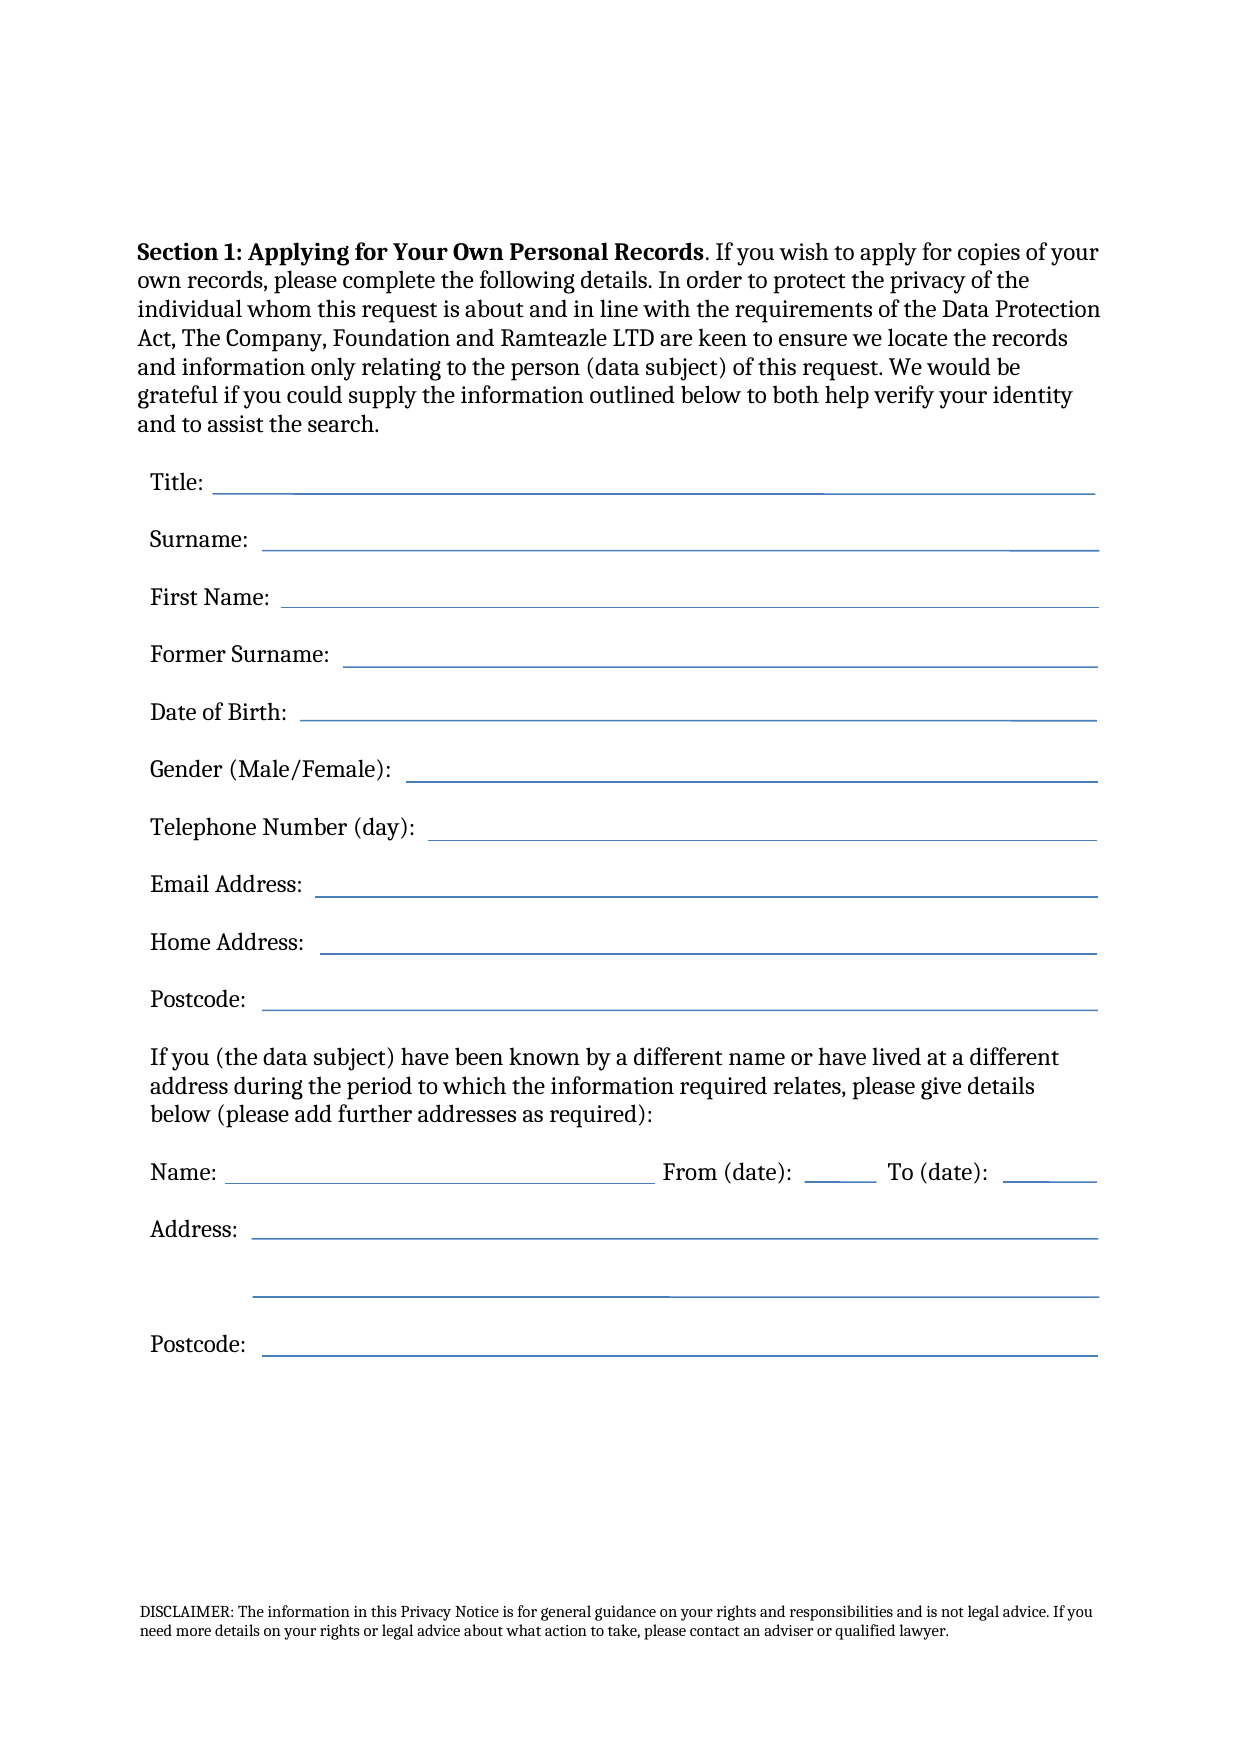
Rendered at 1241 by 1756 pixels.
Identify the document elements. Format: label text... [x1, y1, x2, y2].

text Date of Birth: [150, 698, 993, 727]
text First Name: [150, 583, 993, 612]
text Home Address: [150, 928, 993, 957]
text Former Surname: [150, 640, 993, 669]
text If you (the data subject) have been known by a different name or have lived at a different address during the period to which the information required relates, please give details below (please add further addresses as required): [150, 1043, 1084, 1129]
text Gender (Male/Female): [150, 755, 993, 784]
text Postcode: [150, 1330, 1084, 1359]
text Address: [150, 1215, 1084, 1244]
text Name: From (date): To (date): [150, 1158, 1084, 1187]
text Section 1: Applying for Your Own Personal Records. If you wish to apply for copies of your own records, please complete the following details. In order to protect the privacy of the individual whom this request is about and in line with the requirements of the Data Protection Act, The Company, Foundation and Ramteazle LTD are keen to ensure we locate the records and information only relating to the person (data subject) of this request. We would be grateful if you could supply the information outlined below to both help verify your identity and to assist the search. [137, 237, 1103, 439]
text Telephone Number (day): [150, 813, 993, 842]
text Surname: [150, 525, 993, 554]
text Email Address: [150, 870, 993, 899]
text Postcode: [150, 985, 993, 1014]
text Title: [150, 468, 993, 497]
